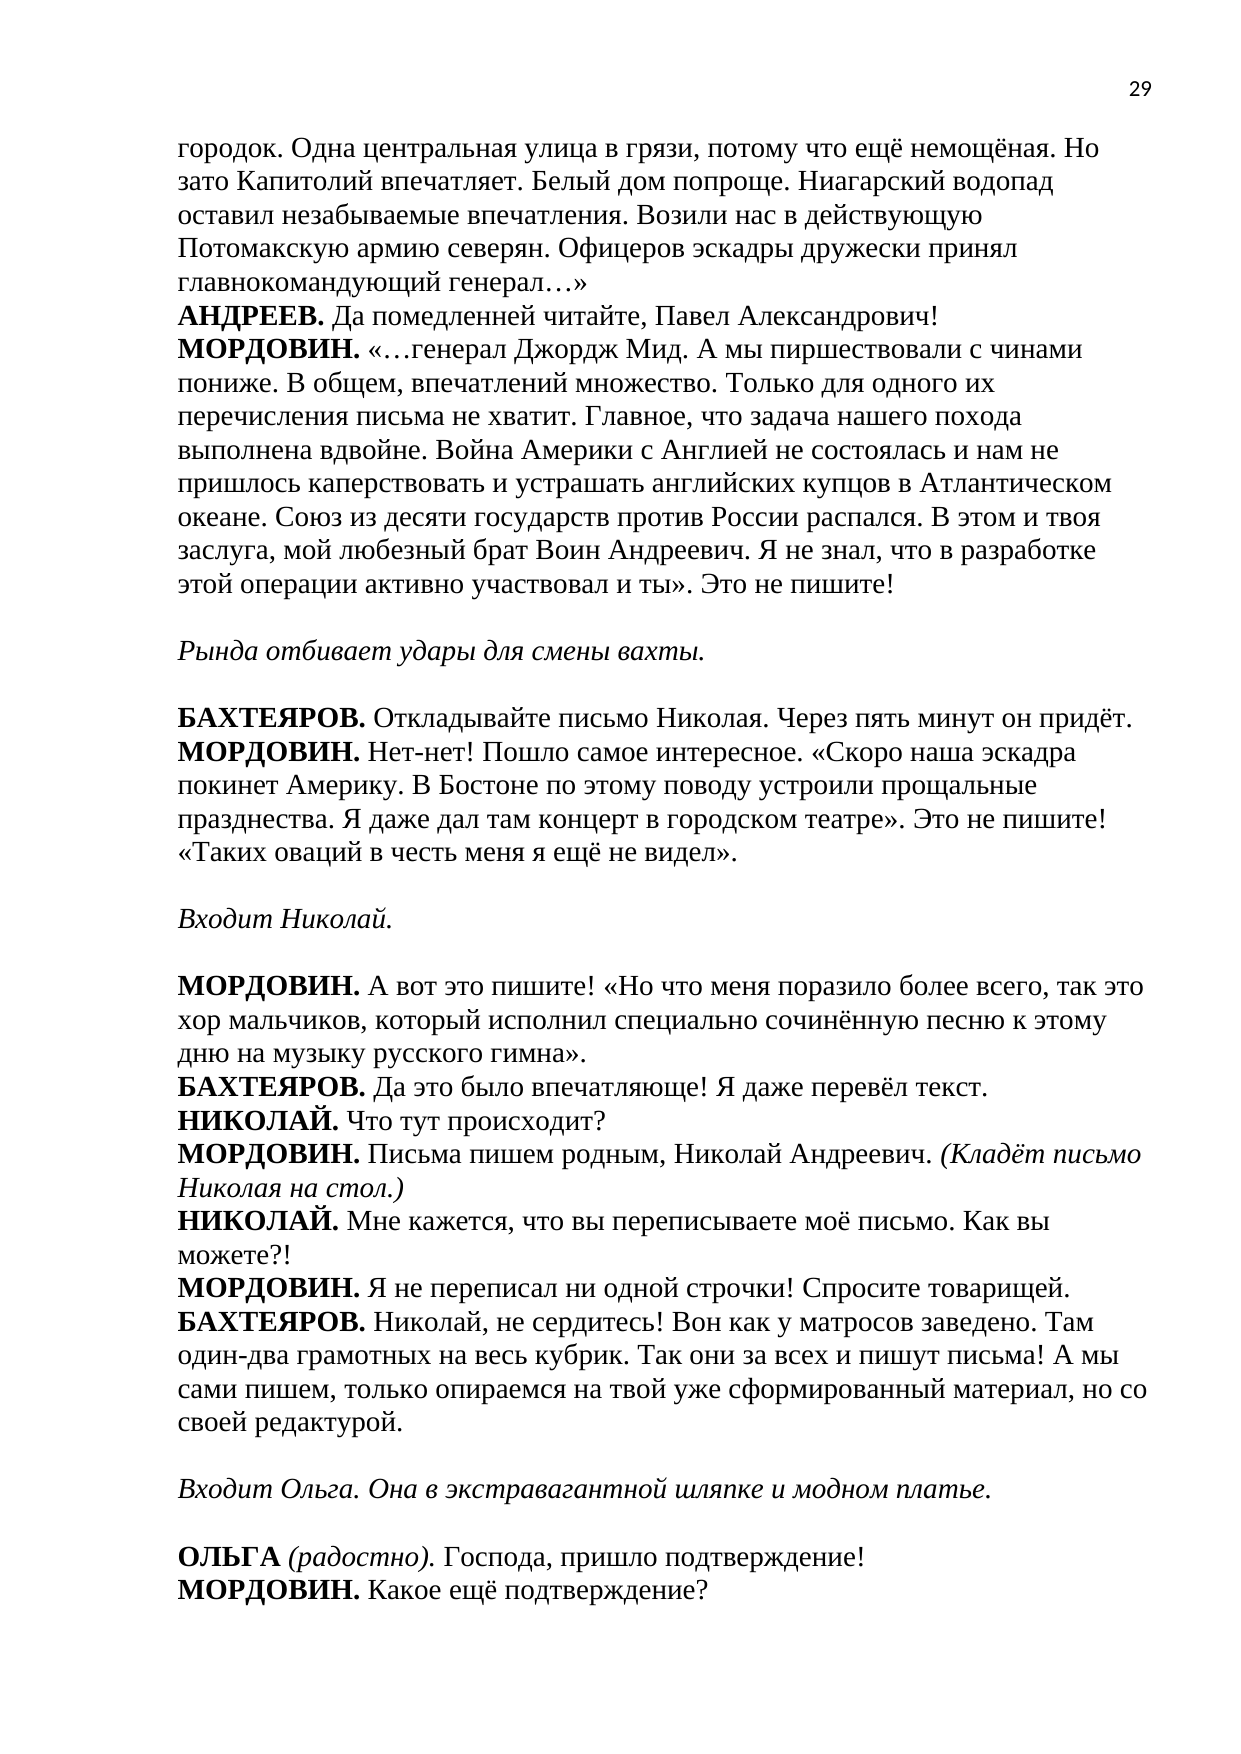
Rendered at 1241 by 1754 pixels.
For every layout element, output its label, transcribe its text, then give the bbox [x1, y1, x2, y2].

text АНДРЕЕВ. Да помедленней читайте, Павел Александрович! [177, 298, 1152, 331]
text ОЛЬГА (радостно). Господа, пришло подтверждение! [177, 1539, 1152, 1572]
text БАХТЕЯРОВ. Да это было впечатляюще! Я даже перевёл текст. [177, 1069, 1152, 1103]
text МОРДОВИН. Я не переписал ни одной строчки! Спросите товарищей. [177, 1270, 1152, 1304]
text БАХТЕЯРОВ. Николай, не сердитесь! Вон как у матросов заведено. Там один-два грамотных на весь кубрик. Так они за всех и пишут письма! А мы сами пишем, только опираемся на твой уже сформированный материал, но со своей редактурой. [177, 1304, 1152, 1438]
text Входит Николай. [177, 901, 1152, 935]
text МОРДОВИН. А вот это пишите! «Но что меня поразило более всего, так это хор мальчиков, который исполнил специально сочинённую песню к этому дню на музыку русского гимна». [177, 968, 1152, 1069]
text Рында отбивает удары для смены вахты. [177, 633, 1152, 667]
text МОРДОВИН. Письма пишем родным, Николай Андреевич. (Кладёт письмо Николая на стол.) [177, 1136, 1152, 1203]
text МОРДОВИН. Какое ещё подтверждение? [177, 1572, 1152, 1606]
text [177, 130, 1152, 298]
text НИКОЛАЙ. Мне кажется, что вы переписываете моё письмо. Как вы можете?! [177, 1203, 1152, 1270]
text Входит Ольга. Она в экстравагантной шляпке и модном платье. [177, 1472, 1152, 1505]
text МОРДОВИН. «…генерал Джордж Мид. А мы пиршествовали с чинами пониже. В общем, впечатлений множество. Только для одного их перечисления письма не хватит. Главное, что задача нашего похода выполнена вдвойне. Война Америки с Англией не состоялась и нам не пришлось каперствовать и устрашать английских купцов в Атлантическом океане. Союз из десяти государств против России распался. В этом и твоя заслуга, мой любезный брат Воин Андреевич. Я не знал, что в разработке этой операции активно участвовал и ты». Это не пишите! [177, 331, 1152, 599]
text НИКОЛАЙ. Что тут происходит? [177, 1103, 1152, 1136]
text БАХТЕЯРОВ. Откладывайте письмо Николая. Через пять минут он придёт. [177, 700, 1152, 734]
text МОРДОВИН. Нет-нет! Пошло самое интересное. «Скоро наша эскадра покинет Америку. В Бостоне по этому поводу устроили прощальные празднества. Я даже дал там концерт в городском театре». Это не пишите! «Таких оваций в честь меня я ещё не видел». [177, 734, 1152, 868]
